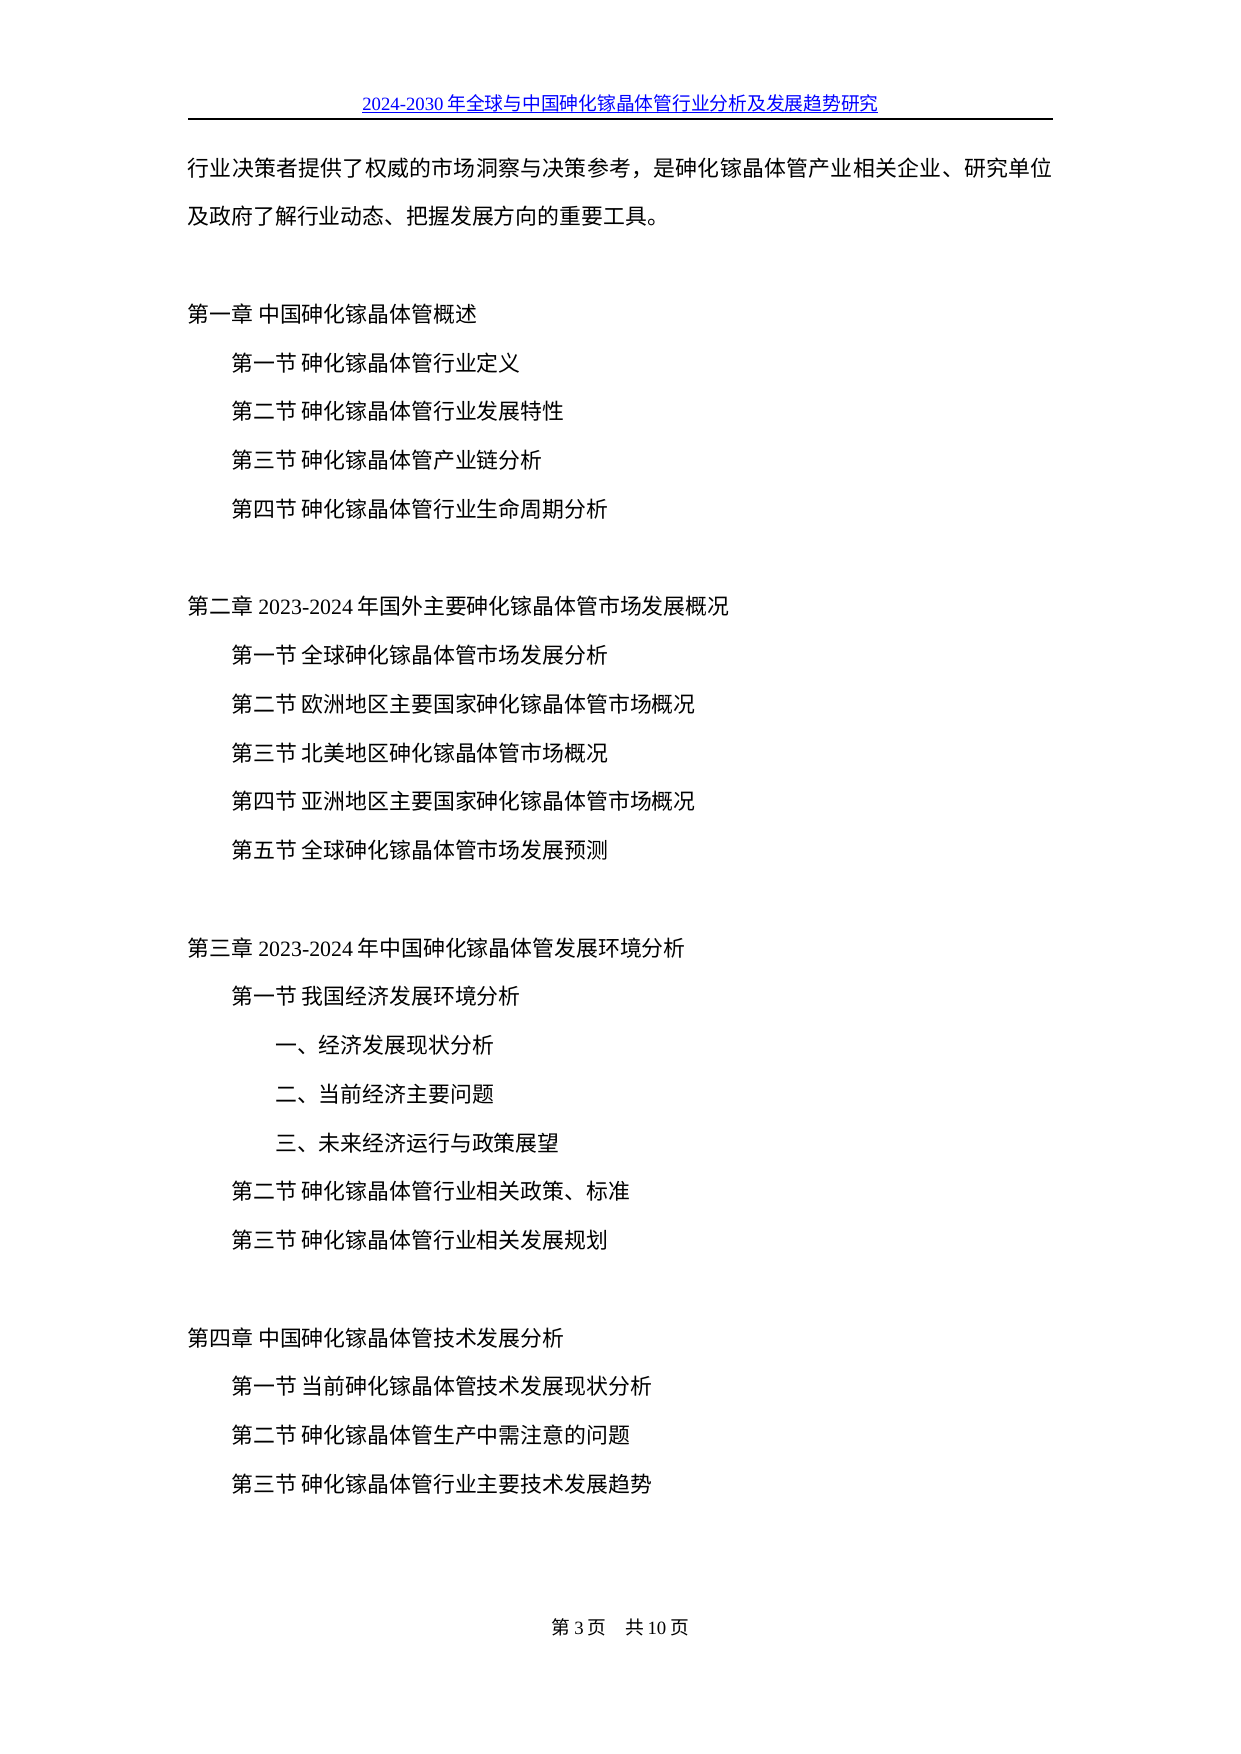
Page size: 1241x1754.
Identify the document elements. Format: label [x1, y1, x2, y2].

text [187, 150, 1053, 1499]
